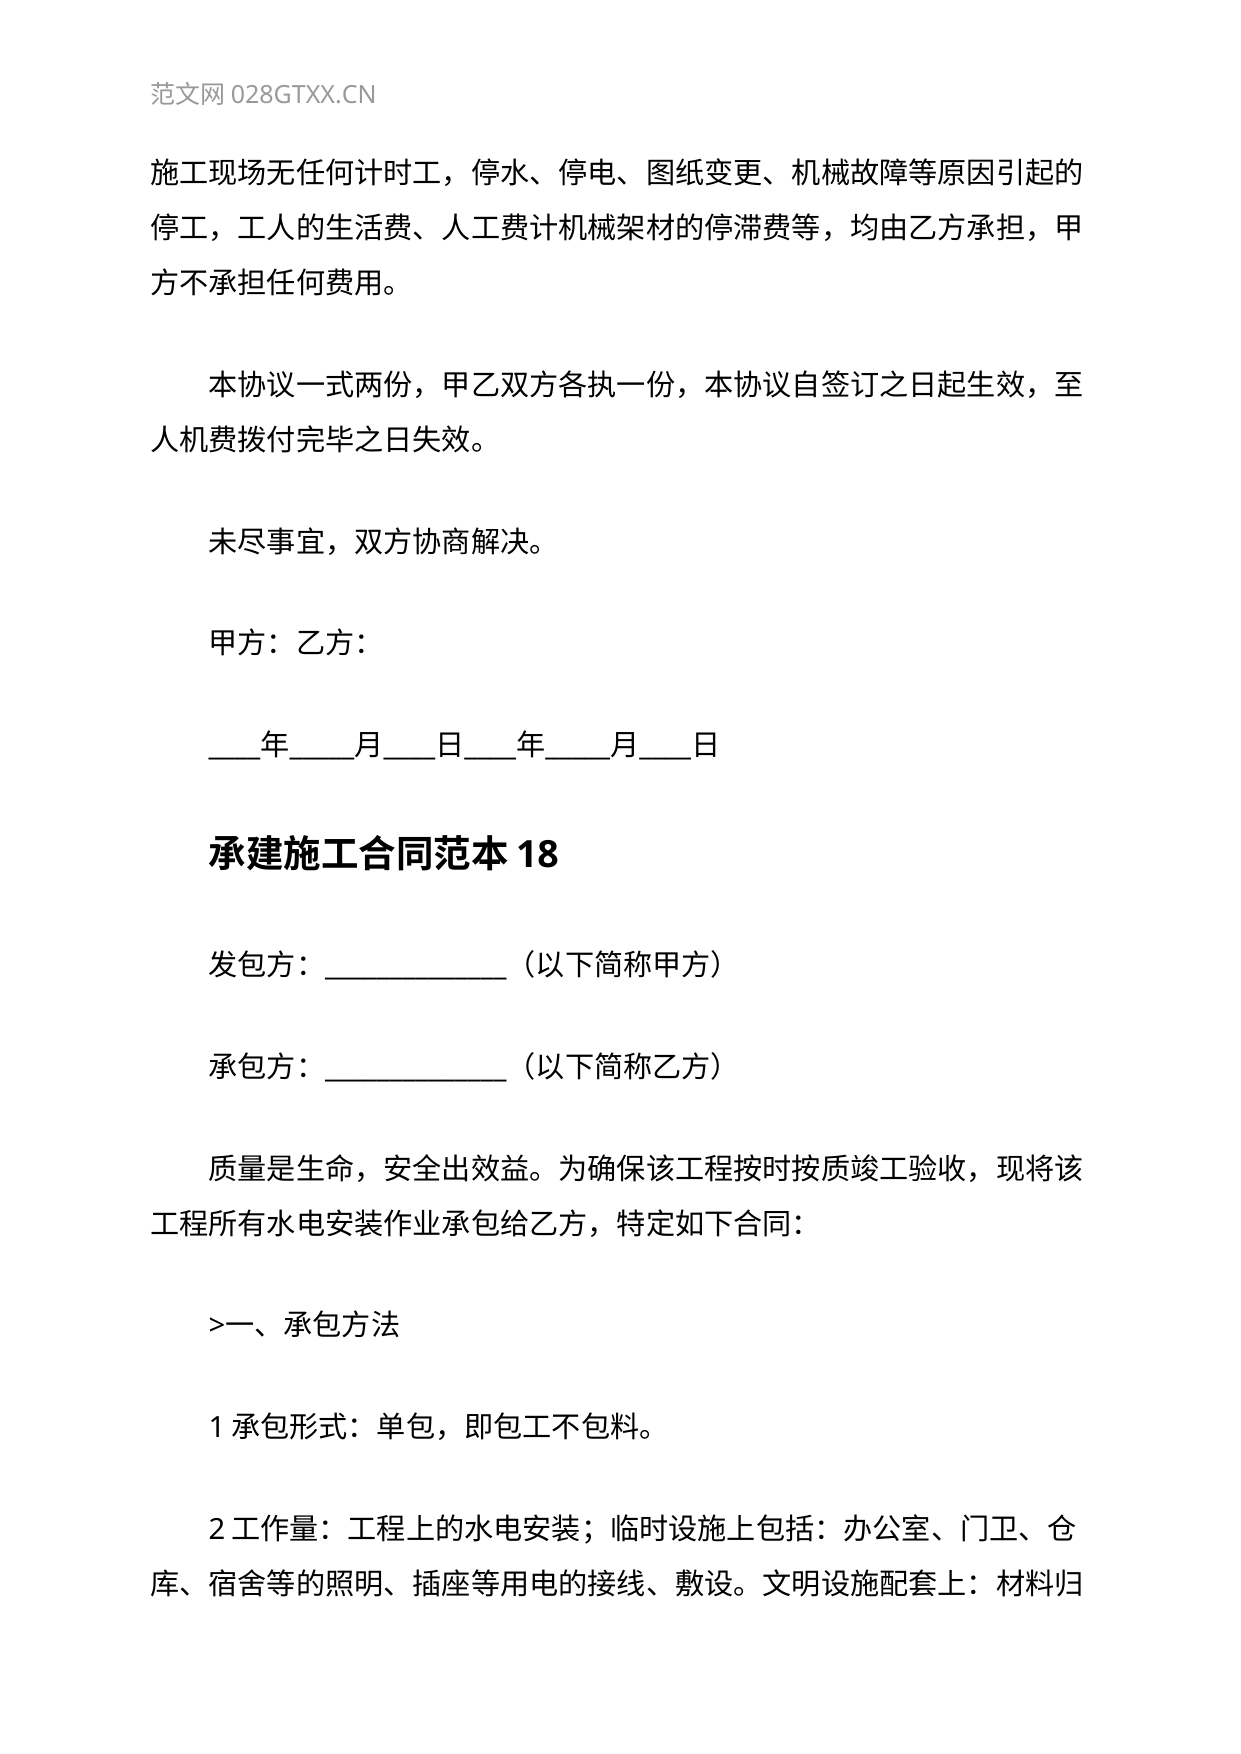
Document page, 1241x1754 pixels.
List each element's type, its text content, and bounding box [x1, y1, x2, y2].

text 承包方：______________（以下简称乙方） [150, 1043, 1090, 1086]
text 承建施工合同范本18 [150, 824, 1090, 878]
text >一、承包方法 [150, 1302, 1090, 1344]
text ____年_____月____日____年_____月____日 [150, 722, 1090, 764]
text 甲方：乙方： [150, 620, 1090, 662]
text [150, 1506, 1090, 1603]
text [150, 150, 1090, 302]
text 未尽事宜，双方协商解决。 [150, 518, 1090, 561]
text 质量是生命，安全出效益。为确保该工程按时按质竣工验收，现将该工程所有水电安装作业承包给乙方，特定如下合同： [150, 1145, 1090, 1242]
text 1承包形式：单包，即包工不包料。 [150, 1404, 1090, 1446]
text 发包方：______________（以下简称甲方） [150, 941, 1090, 984]
text 本协议一式两份，甲乙双方各执一份，本协议自签订之日起生效，至人机费拨付完毕之日失效。 [150, 362, 1090, 459]
